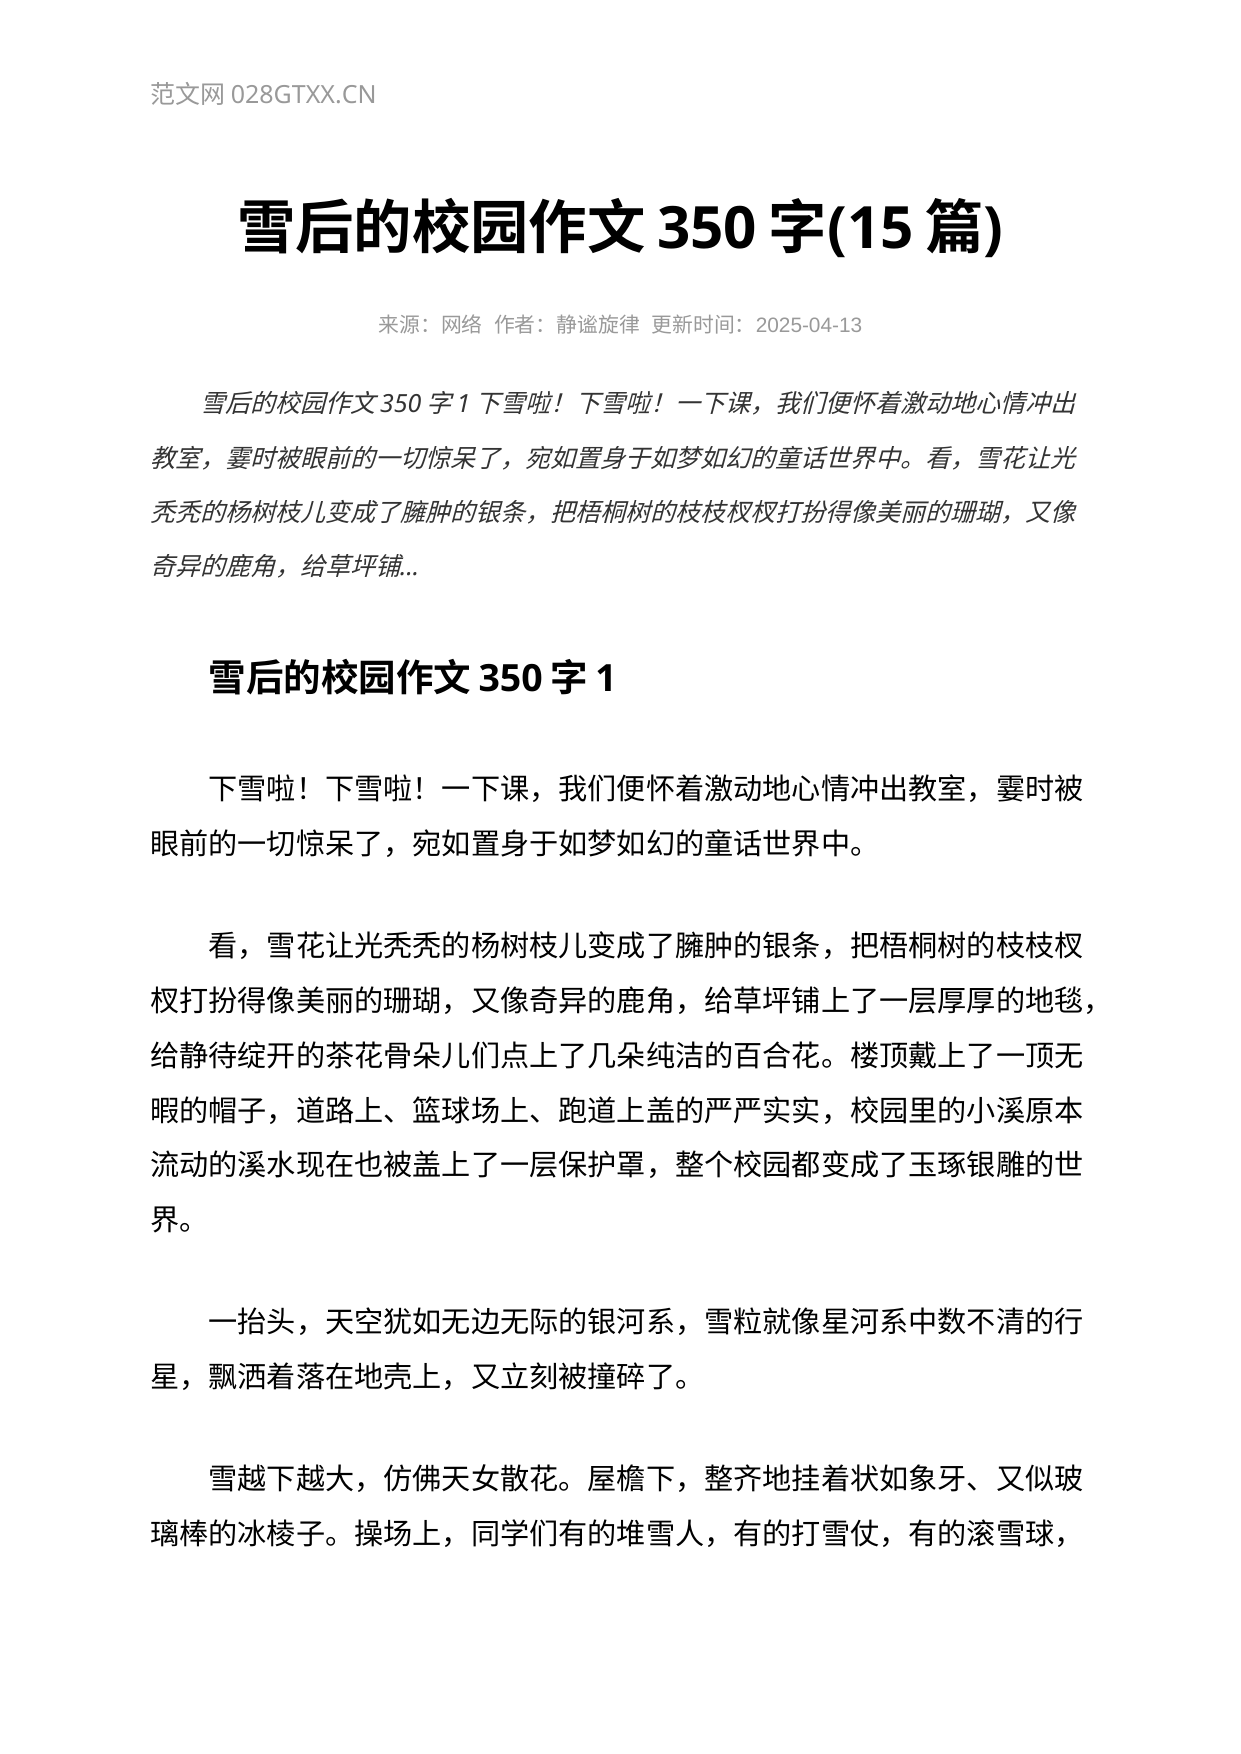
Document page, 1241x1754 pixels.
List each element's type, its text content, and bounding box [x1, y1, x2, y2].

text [150, 1455, 1090, 1552]
text 一抬头，天空犹如无边无际的银河系，雪粒就像星河系中数不清的行星，飘洒着落在地壳上，又立刻被撞碎了。 [150, 1299, 1090, 1396]
text 看，雪花让光秃秃的杨树枝儿变成了臃肿的银条，把梧桐树的枝枝杈杈打扮得像美丽的珊瑚，又像奇异的鹿角，给草坪铺上了一层厚厚的地毯，给静待绽开的茶花骨朵儿们点上了几朵纯洁的百合花。楼顶戴上了一顶无暇的帽子，道路上、篮球场上、跑道上盖的严严实实，校园里的小溪原本流动的溪水现在也被盖上了一层保护罩，整个校园都变成了玉琢银雕的世界。 [150, 922, 1090, 1239]
text 雪后的校园作文350字1 [150, 648, 1090, 703]
text 雪后的校园作文350字1下雪啦！下雪啦！一下课，我们便怀着激动地心情冲出教室，霎时被眼前的一切惊呆了，宛如置身于如梦如幻的童话世界中。看，雪花让光秃秃的杨树枝儿变成了臃肿的银条，把梧桐树的枝枝杈杈打扮得像美丽的珊瑚，又像奇异的鹿角，给草坪铺... [150, 384, 1090, 583]
subtitle 雪后的校园作文350字(15篇) [150, 181, 1090, 266]
text 下雪啦！下雪啦！一下课，我们便怀着激动地心情冲出教室，霎时被眼前的一切惊呆了，宛如置身于如梦如幻的童话世界中。 [150, 766, 1090, 863]
text 来源：网络 作者：静谧旋律 更新时间：2025-04-13 [150, 313, 1090, 337]
